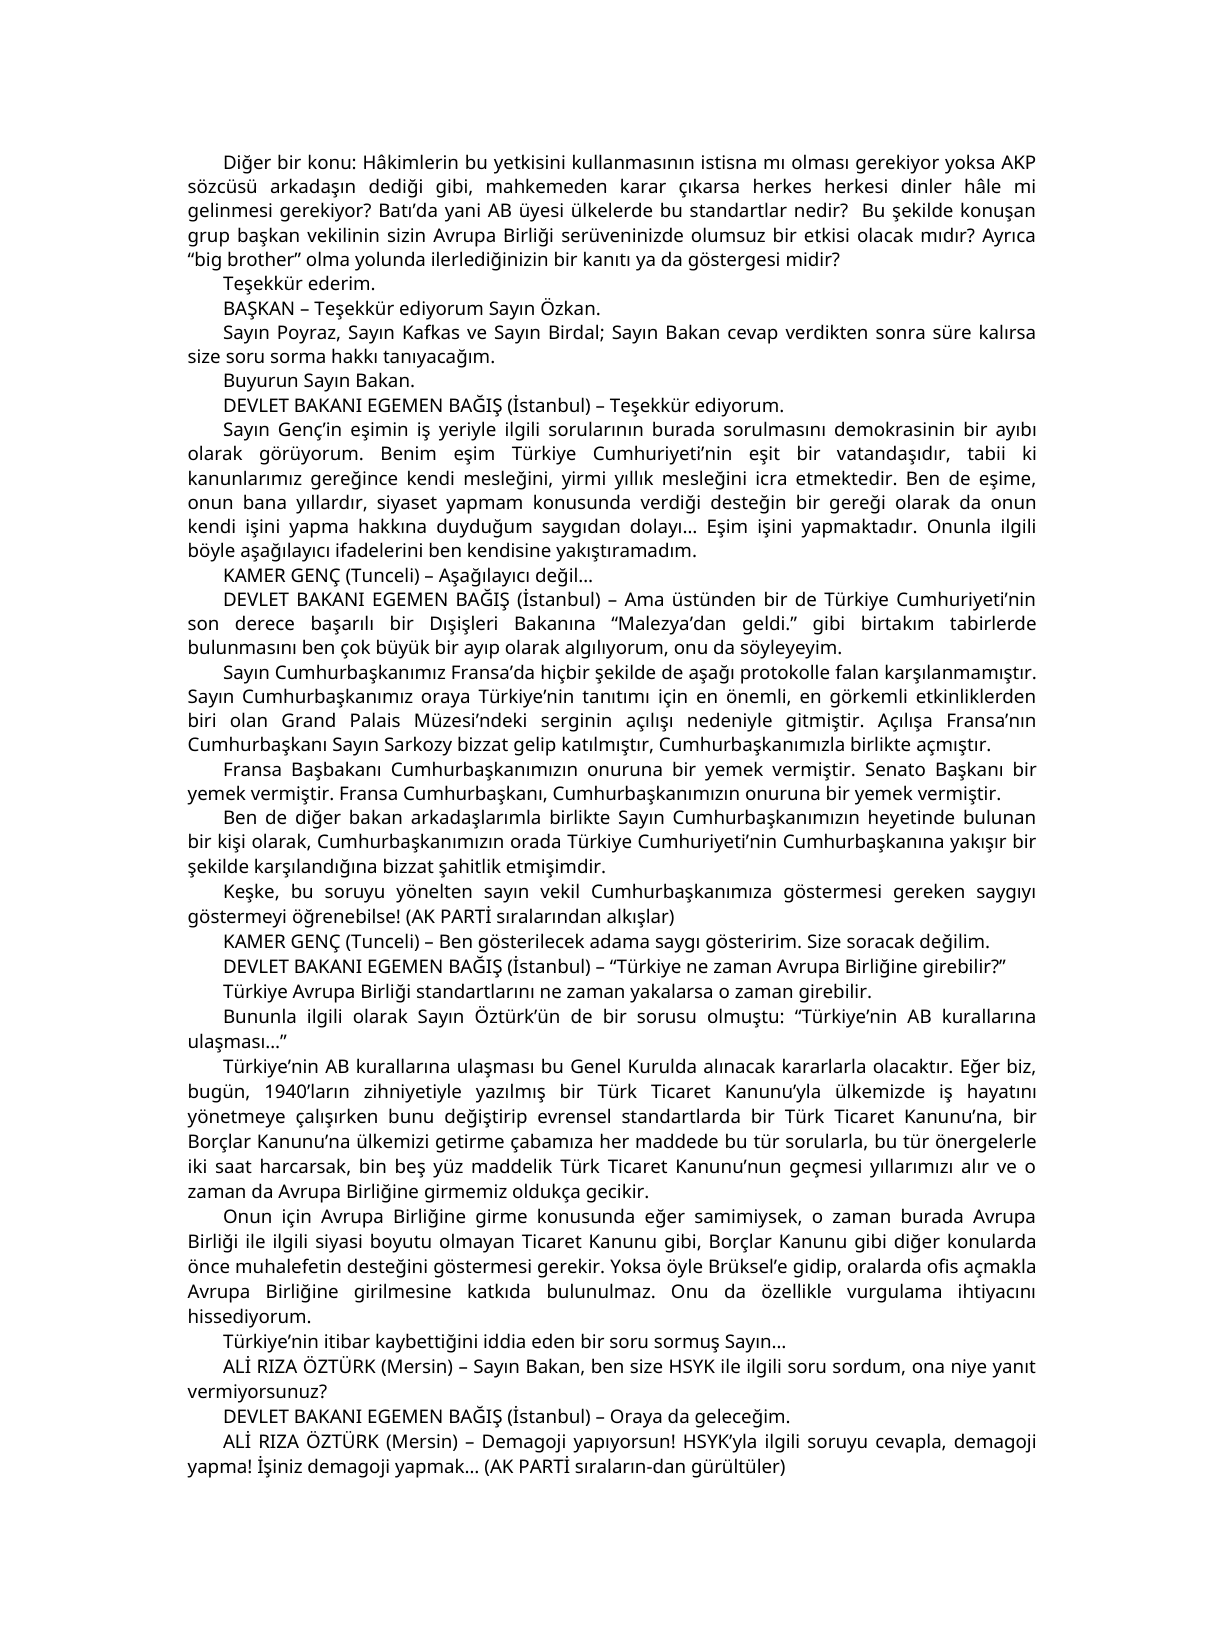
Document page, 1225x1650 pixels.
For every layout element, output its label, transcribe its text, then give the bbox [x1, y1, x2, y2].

text Türkiye’nin itibar kaybettiğini iddia eden bir soru sormuş Sayın… [187, 1328, 1037, 1353]
text KAMER GENÇ (Tunceli) – Aşağılayıcı değil… [187, 563, 1037, 587]
text DEVLET BAKANI EGEMEN BAĞIŞ (İstanbul) – Teşekkür ediyorum. [187, 393, 1037, 417]
text KAMER GENÇ (Tunceli) – Ben gösterilecek adama saygı gösteririm. Size soracak değilim. [187, 928, 1037, 953]
text Sayın Poyraz, Sayın Kafkas ve Sayın Birdal; Sayın Bakan cevap verdikten sonra süre kalırsa size soru sorma hakkı tanıyacağım. [187, 320, 1037, 368]
text Teşekkür ederim. [187, 271, 1037, 296]
text Sayın Genç’in eşimin iş yeriyle ilgili sorularının burada sorulmasını demokrasinin bir ayıbı olarak görüyorum. Benim eşim Türkiye Cumhuriyeti’nin eşit bir vatandaşıdır, tabii ki kanunlarımız gereğince kendi mesleğini, yirmi yıllık mesleğini icra etmektedir. Ben de eşime, onun bana yıllardır, siyaset yapmam konusunda verdiği desteğin bir gereği olarak da onun kendi işini yapma hakkına duyduğum saygıdan dolayı… Eşim işini yapmaktadır. Onunla ilgili böyle aşağılayıcı ifadelerini ben kendisine yakıştıramadım. [187, 417, 1037, 563]
text Sayın Cumhurbaşkanımız Fransa’da hiçbir şekilde de aşağı protokolle falan karşılanmamıştır. Sayın Cumhurbaşkanımız oraya Türkiye’nin tanıtımı için en önemli, en görkemli etkinliklerden biri olan Grand Palais Müzesi’ndeki serginin açılışı nedeniyle gitmiştir. Açılışa Fransa’nın Cumhurbaşkanı Sayın Sarkozy bizzat gelip katılmıştır, Cumhurbaşkanımızla birlikte açmıştır. [187, 660, 1037, 757]
text ALİ RIZA ÖZTÜRK (Mersin) – Demagoji yapıyorsun! HSYK’yla ilgili soruyu cevapla, demagoji yapma! İşiniz demagoji yapmak… (AK PARTİ sıraların-dan gürültüler) [187, 1428, 1037, 1478]
text Türkiye Avrupa Birliği standartlarını ne zaman yakalarsa o zaman girebilir. [187, 978, 1037, 1003]
text ALİ RIZA ÖZTÜRK (Mersin) – Sayın Bakan, ben size HSYK ile ilgili soru sordum, ona niye yanıt vermiyorsunuz? [187, 1353, 1037, 1403]
text Fransa Başbakanı Cumhurbaşkanımızın onuruna bir yemek vermiştir. Senato Başkanı bir yemek vermiştir. Fransa Cumhurbaşkanı, Cumhurbaşkanımızın onuruna bir yemek vermiştir. [187, 757, 1037, 805]
text DEVLET BAKANI EGEMEN BAĞIŞ (İstanbul) – Oraya da geleceğim. [187, 1403, 1037, 1428]
text Buyurun Sayın Bakan. [187, 368, 1037, 393]
text Türkiye’nin AB kurallarına ulaşması bu Genel Kurulda alınacak kararlarla olacaktır. Eğer biz, bugün, 1940’ların zihniyetiyle yazılmış bir Türk Ticaret Kanunu’yla ülkemizde iş hayatını yönetmeye çalışırken bunu değiştirip evrensel standartlarda bir Türk Ticaret Kanunu’na, bir Borçlar Kanunu’na ülkemizi getirme çabamıza her maddede bu tür sorularla, bu tür önergelerle iki saat harcarsak, bin beş yüz maddelik Türk Ticaret Kanunu’nun geçmesi yıllarımızı alır ve o zaman da Avrupa Birliğine girmemiz oldukça gecikir. [187, 1053, 1037, 1203]
text Bununla ilgili olarak Sayın Öztürk’ün de bir sorusu olmuştu: “Türkiye’nin AB kurallarına ulaşması…” [187, 1003, 1037, 1053]
text DEVLET BAKANI EGEMEN BAĞIŞ (İstanbul) – “Türkiye ne zaman Avrupa Birliğine girebilir?” [187, 953, 1037, 978]
text DEVLET BAKANI EGEMEN BAĞIŞ (İstanbul) – Ama üstünden bir de Türkiye Cumhuriyeti’nin son derece başarılı bir Dışişleri Bakanına “Malezya’dan geldi.” gibi birtakım tabirlerde bulunmasını ben çok büyük bir ayıp olarak algılıyorum, onu da söyleyeyim. [187, 587, 1037, 660]
text Ben de diğer bakan arkadaşlarımla birlikte Sayın Cumhurbaşkanımızın heyetinde bulunan bir kişi olarak, Cumhurbaşkanımızın orada Türkiye Cumhuriyeti’nin Cumhurbaşkanına yakışır bir şekilde karşılandığına bizzat şahitlik etmişimdir. [187, 805, 1037, 878]
text Diğer bir konu: Hâkimlerin bu yetkisini kullanmasının istisna mı olması gerekiyor yoksa AKP sözcüsü arkadaşın dediği gibi, mahkemeden karar çıkarsa herkes herkesi dinler hâle mi gelinmesi gerekiyor? Batı’da yani AB üyesi ülkelerde bu standartlar nedir? Bu şekilde konuşan grup başkan vekilinin sizin Avrupa Birliği serüveninizde olumsuz bir etkisi olacak mıdır? Ayrıca “big brother” olma yolunda ilerlediğinizin bir kanıtı ya da göstergesi midir? [187, 150, 1037, 271]
text Onun için Avrupa Birliğine girme konusunda eğer samimiysek, o zaman burada Avrupa Birliği ile ilgili siyasi boyutu olmayan Ticaret Kanunu gibi, Borçlar Kanunu gibi diğer konularda önce muhalefetin desteğini göstermesi gerekir. Yoksa öyle Brüksel’e gidip, oralarda ofis açmakla Avrupa Birliğine girilmesine katkıda bulunulmaz. Onu da özellikle vurgulama ihtiyacını hissediyorum. [187, 1203, 1037, 1328]
text BAŞKAN – Teşekkür ediyorum Sayın Özkan. [187, 296, 1037, 320]
text Keşke, bu soruyu yönelten sayın vekil Cumhurbaşkanımıza göstermesi gereken saygıyı göstermeyi öğrenebilse! (AK PARTİ sıralarından alkışlar) [187, 878, 1037, 928]
